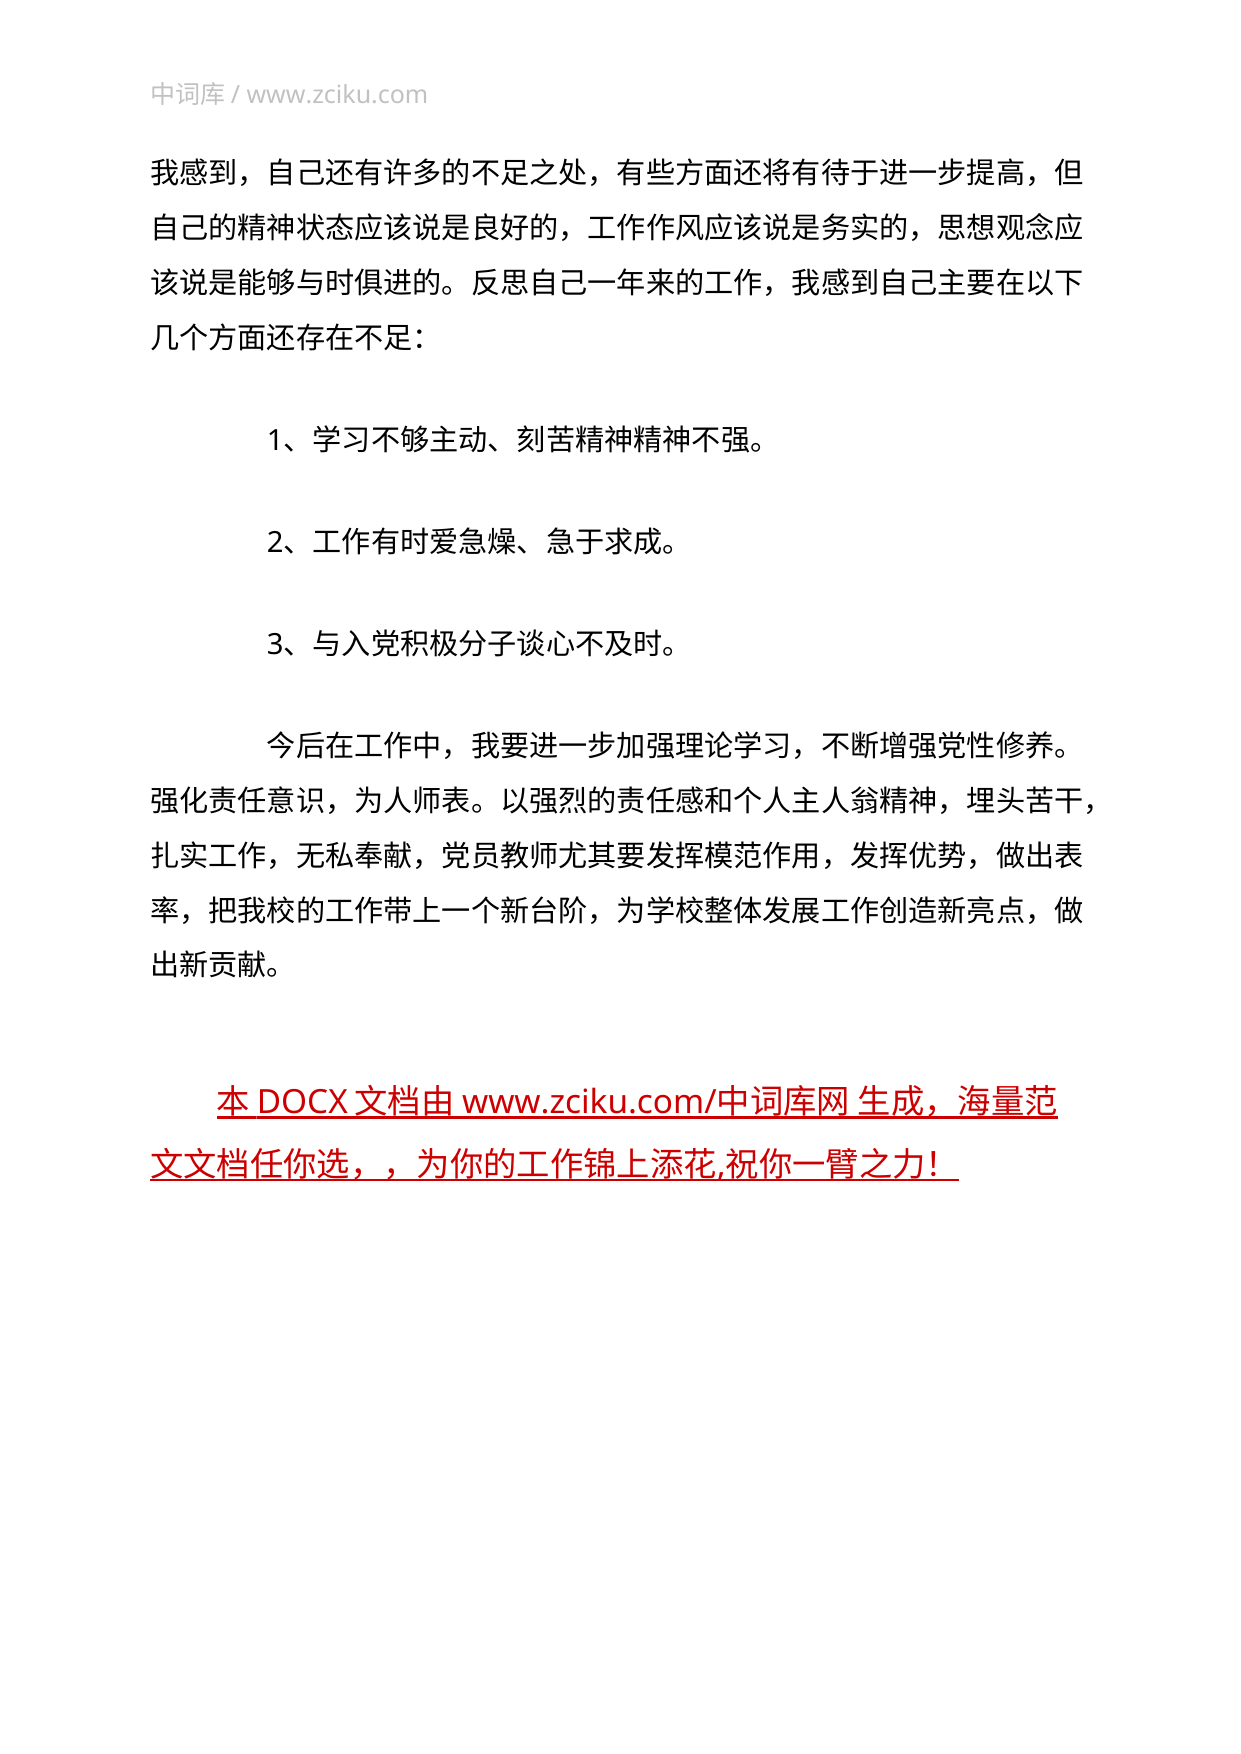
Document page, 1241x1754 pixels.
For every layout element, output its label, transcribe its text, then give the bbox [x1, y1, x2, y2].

text 3、与入党积极分子谈心不及时。 [150, 620, 1090, 663]
text 1、学习不够主动、刻苦精神精神不强。 [150, 416, 1090, 459]
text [150, 150, 1090, 357]
text 今后在工作中，我要进一步加强理论学习，不断增强党性修养。强化责任意识，为人师表。以强烈的责任感和个人主人翁精神，埋头苦干，扎实工作，无私奉献，党员教师尤其要发挥模范作用，发挥优势，做出表率，把我校的工作带上一个新台阶，为学校整体发展工作创造新亮点，做出新贡献。 [150, 722, 1090, 984]
text 2、工作有时爱急燥、急于求成。 [150, 518, 1090, 561]
text 本DOCX文档由 www.zciku.com/中词库网 生成，海量范文文档任你选，，为你的工作锦上添花,祝你一臂之力！ [150, 1075, 1090, 1186]
